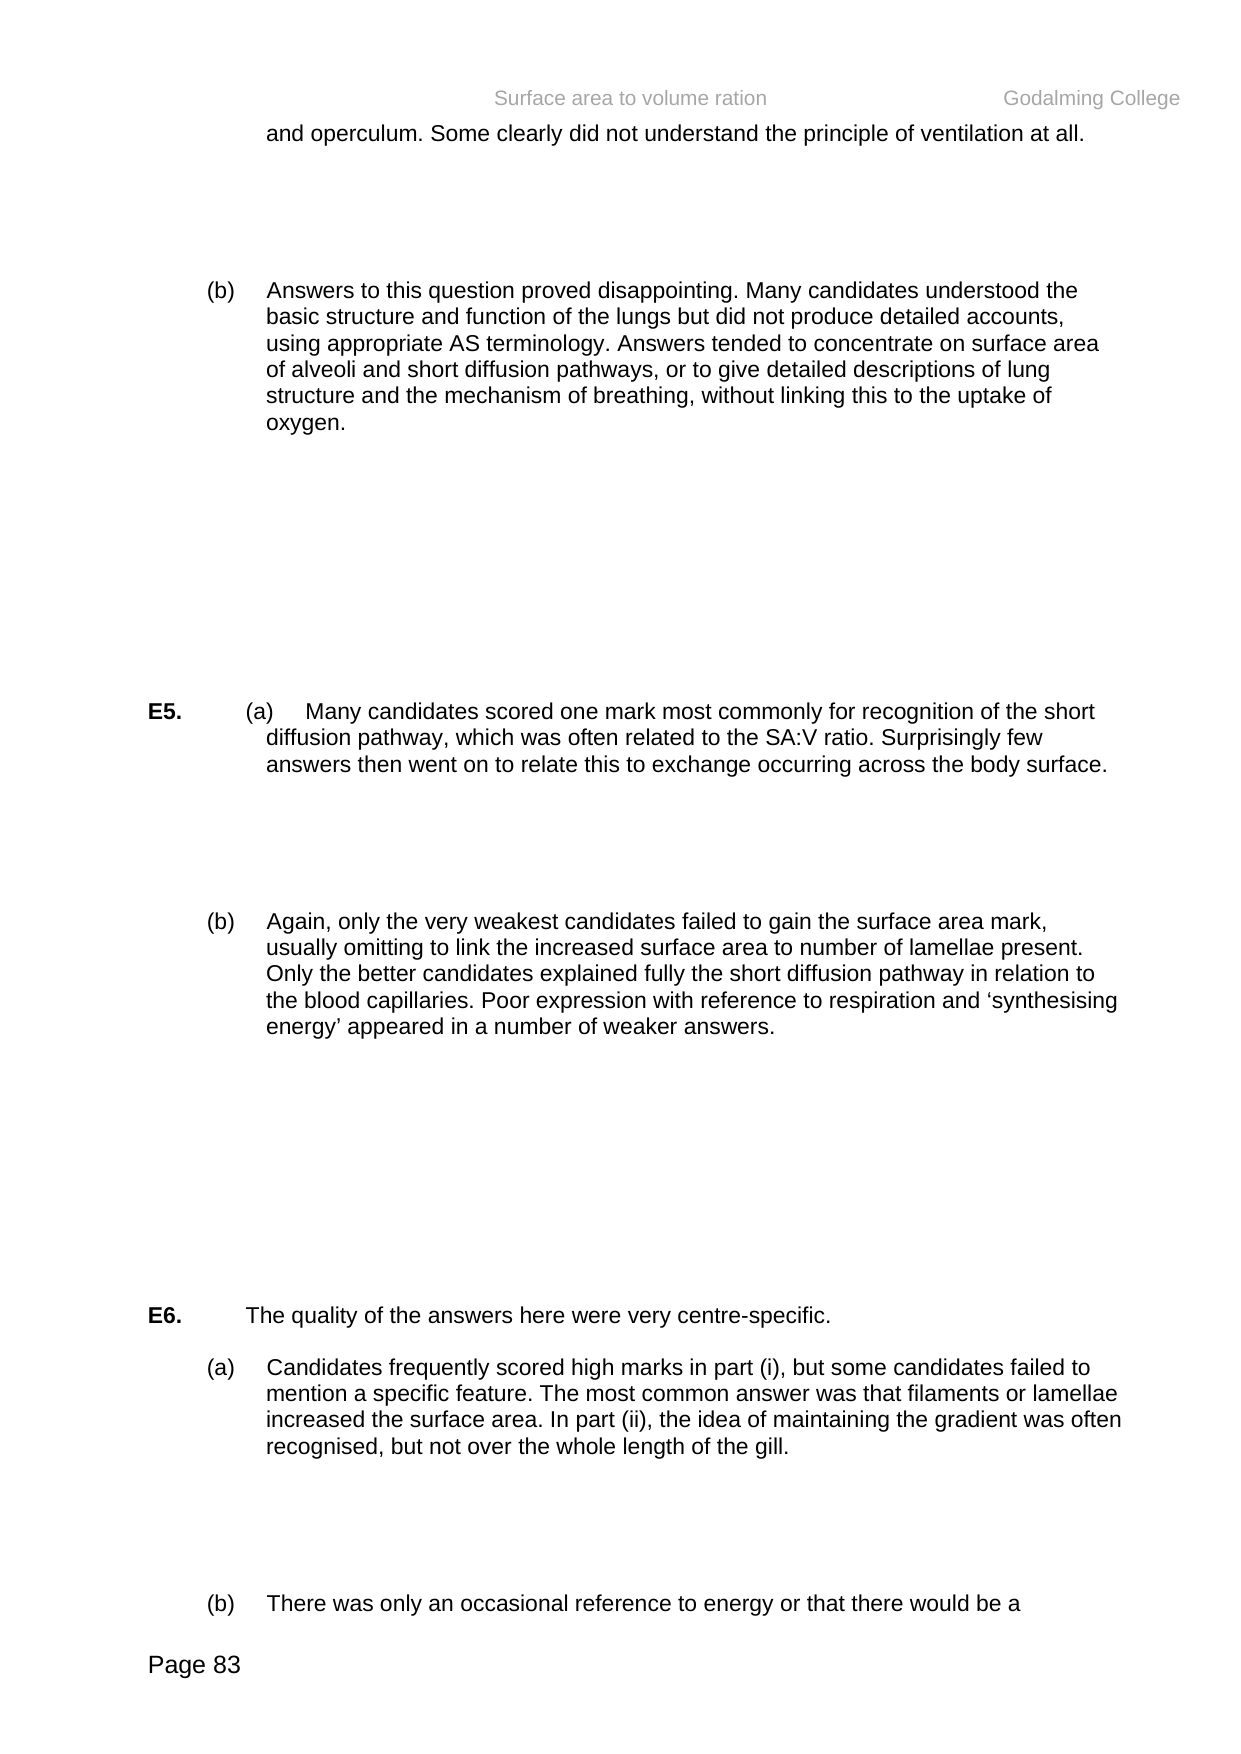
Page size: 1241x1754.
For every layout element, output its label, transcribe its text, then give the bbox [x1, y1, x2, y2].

text E6. The quality of the answers here were very centre-specific. [148, 1302, 1122, 1328]
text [148, 120, 1122, 146]
text (b) Answers to this question proved disappointing. Many candidates understood the basic structure and function of the lungs but did not produce detailed accounts, using appropriate AS terminology. Answers tended to concentrate on surface area of alveoli and short diffusion pathways, or to give detailed descriptions of lung structure and the mechanism of breathing, without linking this to the uptake of oxygen. [207, 277, 1122, 435]
text (a) Candidates frequently scored high marks in part (i), but some candidates failed to mention a specific feature. The most common answer was that filaments or lamellae increased the surface area. In part (ii), the idea of maintaining the gradient was often recognised, but not over the whole length of the gill. [207, 1353, 1122, 1459]
text (b) Again, only the very weakest candidates failed to gain the surface area mark, usually omitting to link the increased surface area to number of lamellae present. Only the better candidates explained fully the short diffusion pathway in relation to the blood capillaries. Poor expression with reference to respiration and ‘synthesising energy’ appeared in a number of weaker answers. [207, 908, 1122, 1039]
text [207, 1590, 1122, 1616]
text E5. (a) Many candidates scored one mark most commonly for recognition of the short diffusion pathway, which was often related to the SA:V ratio. Surprisingly few answers then went on to relate this to exchange occurring across the body surface. [148, 698, 1122, 777]
